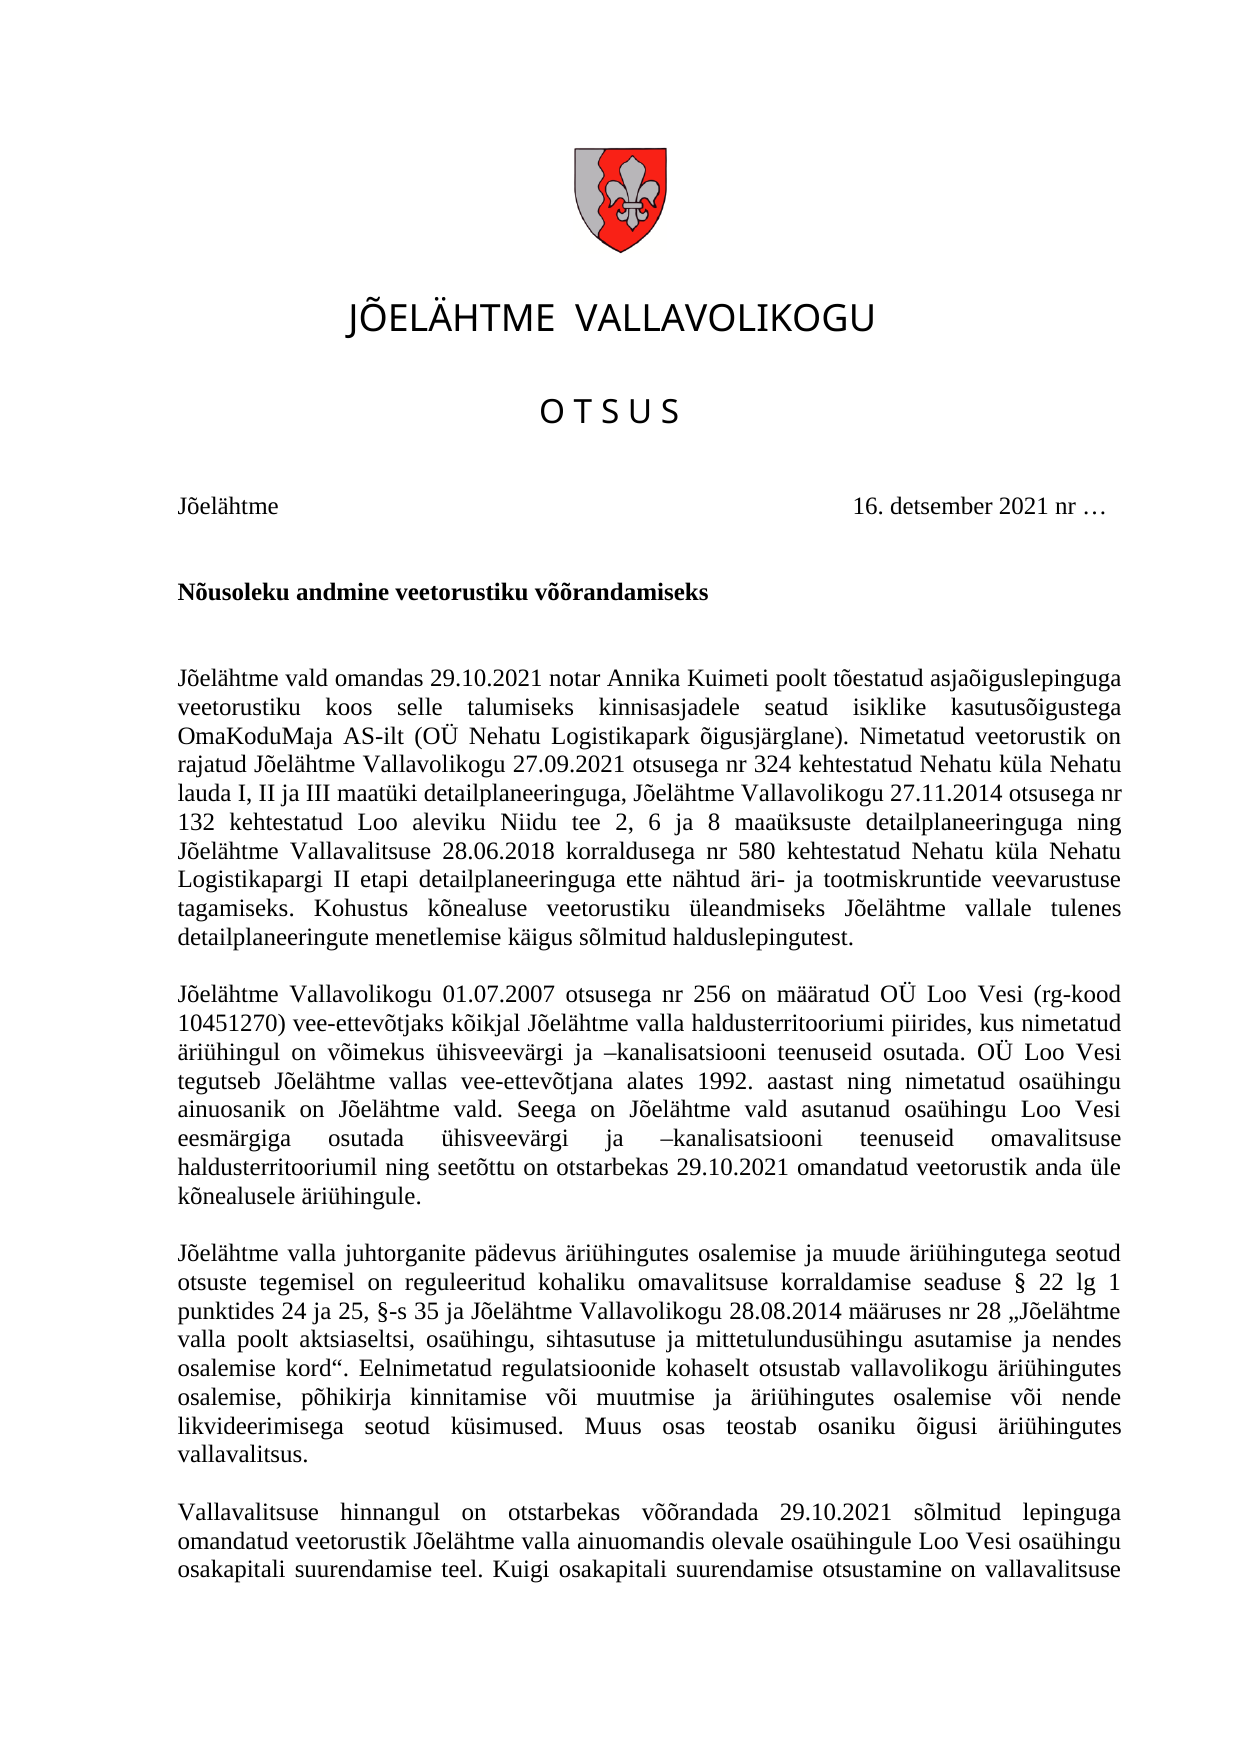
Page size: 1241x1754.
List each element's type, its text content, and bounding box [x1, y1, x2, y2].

picture [573, 147, 668, 254]
text Jõelähtme 16. detsember 2021 nr … [177, 491, 1124, 519]
text Nõusoleku andmine veetorustiku võõrandamiseks [177, 577, 1122, 606]
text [177, 1497, 1122, 1583]
subtitle JÕELÄHTME VALLAVOLIKOGU [252, 291, 1122, 342]
text Jõelähtme Vallavolikogu 01.07.2007 otsusega nr 256 on määratud OÜ Loo Vesi (rg-kood 10451270) vee-ettevõtjaks kõikjal Jõelähtme valla haldusterritooriumi piirides, kus nimetatud äriühingul on võimekus ühisveevärgi ja –kanalisatsiooni teenuseid osutada. OÜ Loo Vesi tegutseb Jõelähtme vallas vee-ettevõtjana alates 1992. aastast ning nimetatud osaühingu ainuosanik on Jõelähtme vald. Seega on Jõelähtme vald asutanud osaühingu Loo Vesi eesmärgiga osutada ühisveevärgi ja –kanalisatsiooni teenuseid omavalitsuse haldusterritooriumil ning seetõttu on otstarbekas 29.10.2021 omandatud veetorustik anda üle kõnealusele äriühingule. [177, 979, 1122, 1209]
text Jõelähtme valla juhtorganite pädevus äriühingutes osalemise ja muude äriühingutega seotud otsuste tegemisel on reguleeritud kohaliku omavalitsuse korraldamise seaduse § 22 lg 1 punktides 24 ja 25, §-s 35 ja Jõelähtme Vallavolikogu 28.08.2014 määruses nr 28 „Jõelähtme valla poolt aktsiaseltsi, osaühingu, sihtasutuse ja mittetulundusühingu asutamise ja nendes osalemise kord“. Eelnimetatud regulatsioonide kohaselt otsustab vallavolikogu äriühingutes osalemise, põhikirja kinnitamise või muutmise ja äriühingutes osalemise või nende likvideerimisega seotud küsimused. Muus osas teostab osaniku õigusi äriühingutes vallavalitsus. [177, 1238, 1122, 1468]
text Jõelähtme vald omandas 29.10.2021 notar Annika Kuimeti poolt tõestatud asjaõiguslepinguga veetorustiku koos selle talumiseks kinnisasjadele seatud isiklike kasutusõigustega OmaKoduMaja AS-ilt (OÜ Nehatu Logistikapark õigusjärglane). Nimetatud veetorustik on rajatud Jõelähtme Vallavolikogu 27.09.2021 otsusega nr 324 kehtestatud Nehatu küla Nehatu lauda I, II ja III maatüki detailplaneeringuga, Jõelähtme Vallavolikogu 27.11.2014 otsusega nr 132 kehtestatud Loo aleviku Niidu tee 2, 6 ja 8 maaüksuste detailplaneeringuga ning Jõelähtme Vallavalitsuse 28.06.2018 korraldusega nr 580 kehtestatud Nehatu küla Nehatu Logistikapargi II etapi detailplaneeringuga ette nähtud äri- ja tootmiskruntide veevarustuse tagamiseks. Kohustus kõnealuse veetorustiku üleandmiseks Jõelähtme vallale tulenes detailplaneeringute menetlemise käigus sõlmitud halduslepingutest. [177, 663, 1122, 951]
subtitle O T S U S [177, 388, 1122, 433]
